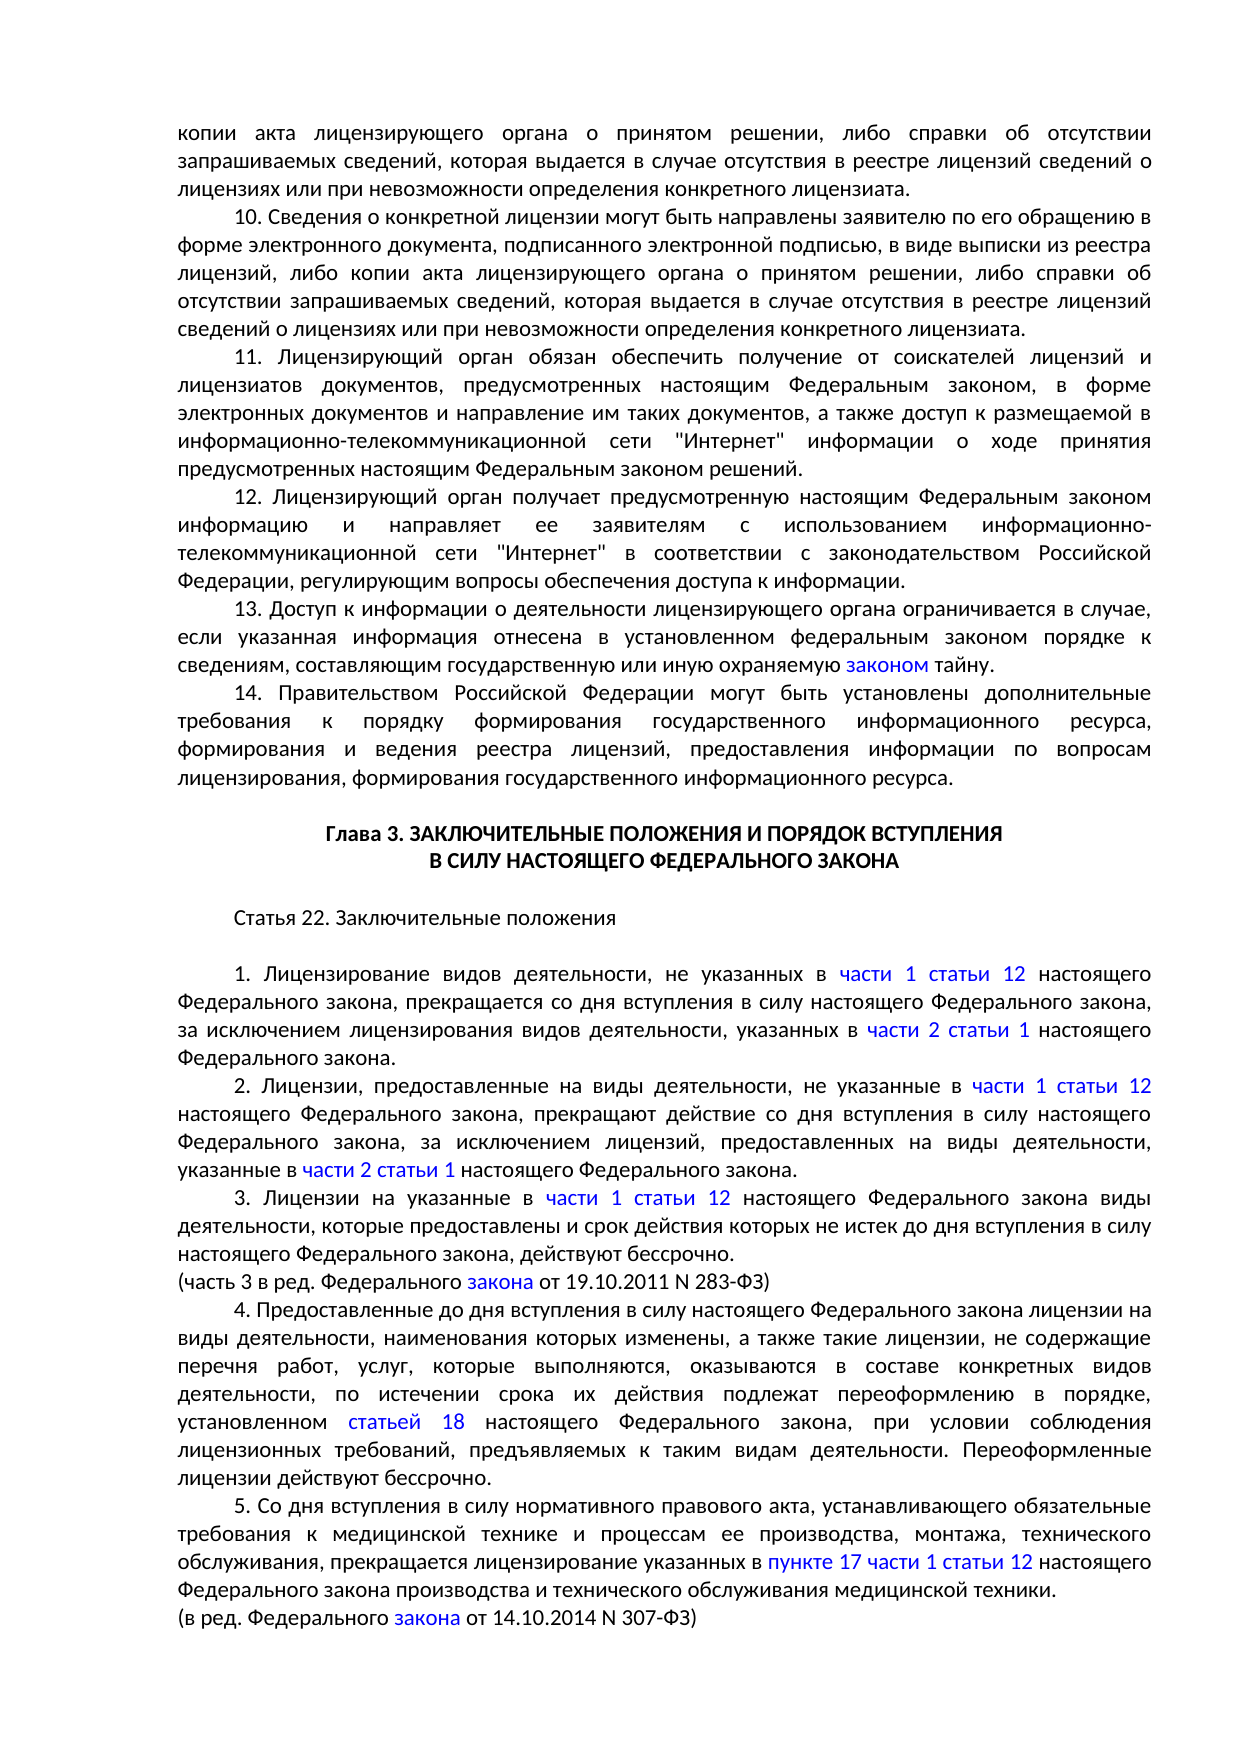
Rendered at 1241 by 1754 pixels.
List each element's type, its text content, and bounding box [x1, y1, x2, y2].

text 5. Со дня вступления в силу нормативного правового акта, устанавливающего обязательные требования к медицинской технике и процессам ее производства, монтажа, технического обслуживания, прекращается лицензирование указанных в пункте 17 части 1 статьи 12 настоящего Федерального закона производства и технического обслуживания медицинской техники. [177, 1491, 1152, 1603]
text 14. Правительством Российской Федерации могут быть установлены дополнительные требования к порядку формирования государственного информационного ресурса, формирования и ведения реестра лицензий, предоставления информации по вопросам лицензирования, формирования государственного информационного ресурса. [177, 678, 1152, 791]
text 12. Лицензирующий орган получает предусмотренную настоящим Федеральным законом информацию и направляет ее заявителям с использованием информационно-телекоммуникационной сети "Интернет" в соответствии с законодательством Российской Федерации, регулирующим вопросы обеспечения доступа к информации. [177, 482, 1152, 594]
title В СИЛУ НАСТОЯЩЕГО ФЕДЕРАЛЬНОГО ЗАКОНА [177, 847, 1152, 875]
text 2. Лицензии, предоставленные на виды деятельности, не указанные в части 1 статьи 12 настоящего Федерального закона, прекращают действие со дня вступления в силу настоящего Федерального закона, за исключением лицензий, предоставленных на виды деятельности, указанные в части 2 статьи 1 настоящего Федерального закона. [177, 1071, 1152, 1183]
text Статья 22. Заключительные положения [177, 903, 1152, 931]
title Глава 3. ЗАКЛЮЧИТЕЛЬНЫЕ ПОЛОЖЕНИЯ И ПОРЯДОК ВСТУПЛЕНИЯ [177, 819, 1152, 847]
text (в ред. Федерального закона от 14.10.2014 N 307-ФЗ) [177, 1603, 1152, 1631]
text 3. Лицензии на указанные в части 1 статьи 12 настоящего Федерального закона виды деятельности, которые предоставлены и срок действия которых не истек до дня вступления в силу настоящего Федерального закона, действуют бессрочно. [177, 1183, 1152, 1267]
text 11. Лицензирующий орган обязан обеспечить получение от соискателей лицензий и лицензиатов документов, предусмотренных настоящим Федеральным законом, в форме электронных документов и направление им таких документов, а также доступ к размещаемой в информационно-телекоммуникационной сети "Интернет" информации о ходе принятия предусмотренных настоящим Федеральным законом решений. [177, 342, 1152, 482]
text 4. Предоставленные до дня вступления в силу настоящего Федерального закона лицензии на виды деятельности, наименования которых изменены, а также такие лицензии, не содержащие перечня работ, услуг, которые выполняются, оказываются в составе конкретных видов деятельности, по истечении срока их действия подлежат переоформлению в порядке, установленном статьей 18 настоящего Федерального закона, при условии соблюдения лицензионных требований, предъявляемых к таким видам деятельности. Переоформленные лицензии действуют бессрочно. [177, 1295, 1152, 1491]
text 13. Доступ к информации о деятельности лицензирующего органа ограничивается в случае, если указанная информация отнесена в установленном федеральным законом порядке к сведениям, составляющим государственную или иную охраняемую законом тайну. [177, 594, 1152, 678]
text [177, 118, 1152, 202]
text 1. Лицензирование видов деятельности, не указанных в части 1 статьи 12 настоящего Федерального закона, прекращается со дня вступления в силу настоящего Федерального закона, за исключением лицензирования видов деятельности, указанных в части 2 статьи 1 настоящего Федерального закона. [177, 959, 1152, 1071]
text 10. Сведения о конкретной лицензии могут быть направлены заявителю по его обращению в форме электронного документа, подписанного электронной подписью, в виде выписки из реестра лицензий, либо копии акта лицензирующего органа о принятом решении, либо справки об отсутствии запрашиваемых сведений, которая выдается в случае отсутствия в реестре лицензий сведений о лицензиях или при невозможности определения конкретного лицензиата. [177, 202, 1152, 342]
text (часть 3 в ред. Федерального закона от 19.10.2011 N 283-ФЗ) [177, 1267, 1152, 1295]
